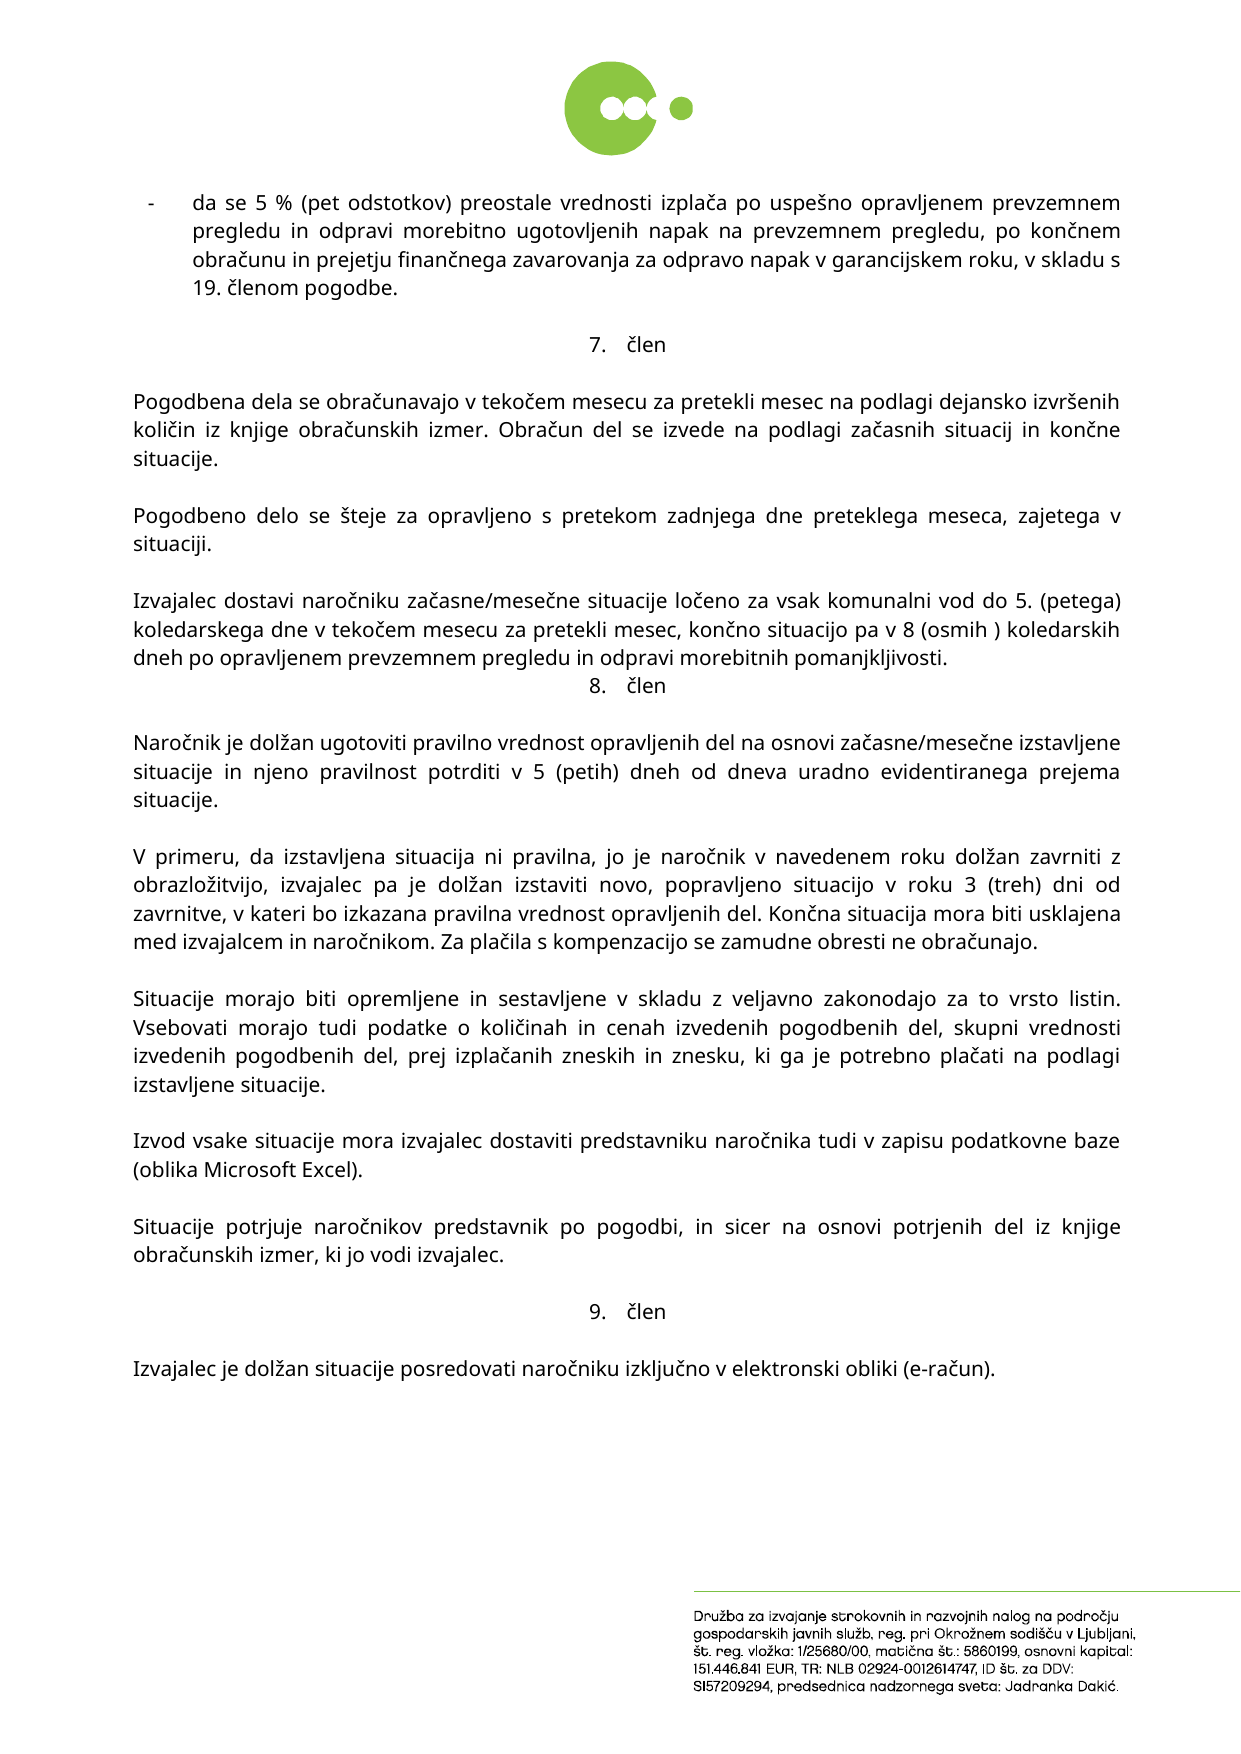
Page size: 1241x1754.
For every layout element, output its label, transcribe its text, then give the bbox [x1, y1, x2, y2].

text V primeru, da izstavljena situacija ni pravilna, jo je naročnik v navedenem roku dolžan zavrniti z obrazložitvijo, izvajalec pa je dolžan izstaviti novo, popravljeno situacijo v roku 3 (treh) dni od zavrnitve, v kateri bo izkazana pravilna vrednost opravljenih del. Končna situacija mora biti usklajena med izvajalcem in naročnikom. Za plačila s kompenzacijo se zamudne obresti ne obračunajo. [133, 842, 1122, 956]
list člen [133, 1297, 1122, 1326]
list člen [133, 672, 1122, 700]
list da se 5 % (pet odstotkov) preostale vrednosti izplača po uspešno opravljenem prevzemnem pregledu in odpravi morebitno ugotovljenih napak na prevzemnem pregledu, po končnem obračunu in prejetju finančnega zavarovanja za odpravo napak v garancijskem roku, v skladu s 19. členom pogodbe. [148, 188, 1122, 302]
text Pogodbena dela se obračunavajo v tekočem mesecu za pretekli mesec na podlagi dejansko izvršenih količin iz knjige obračunskih izmer. Obračun del se izvede na podlagi začasnih situacij in končne situacije. [133, 387, 1122, 472]
text Pogodbeno delo se šteje za opravljeno s pretekom zadnjega dne preteklega meseca, zajetega v situaciji. [133, 501, 1122, 558]
text Izvajalec je dolžan situacije posredovati naročniku izključno v elektronski obliki (e-račun). [133, 1354, 1122, 1382]
text Naročnik je dolžan ugotoviti pravilno vrednost opravljenih del na osnovi začasne/mesečne izstavljene situacije in njeno pravilnost potrditi v 5 (petih) dneh od dneva uradno evidentiranega prejema situacije. [133, 728, 1122, 814]
text Izvajalec dostavi naročniku začasne/mesečne situacije ločeno za vsak komunalni vod do 5. (petega) koledarskega dne v tekočem mesecu za pretekli mesec, končno situacijo pa v 8 (osmih ) koledarskih dneh po opravljenem prevzemnem pregledu in odpravi morebitnih pomanjkljivosti. [133, 586, 1122, 672]
text Situacije potrjuje naročnikov predstavnik po pogodbi, in sicer na osnovi potrjenih del iz knjige obračunskih izmer, ki jo vodi izvajalec. [133, 1212, 1122, 1269]
text Izvod vsake situacije mora izvajalec dostaviti predstavniku naročnika tudi v zapisu podatkovne baze (oblika Microsoft Excel). [133, 1127, 1122, 1183]
list člen [133, 330, 1122, 359]
text Situacije morajo biti opremljene in sestavljene v skladu z veljavno zakonodajo za to vrsto listin. Vsebovati morajo tudi podatke o količinah in cenah izvedenih pogodbenih del, skupni vrednosti izvedenih pogodbenih del, prej izplačanih zneskih in znesku, ki ga je potrebno plačati na podlagi izstavljene situacije. [133, 984, 1122, 1098]
